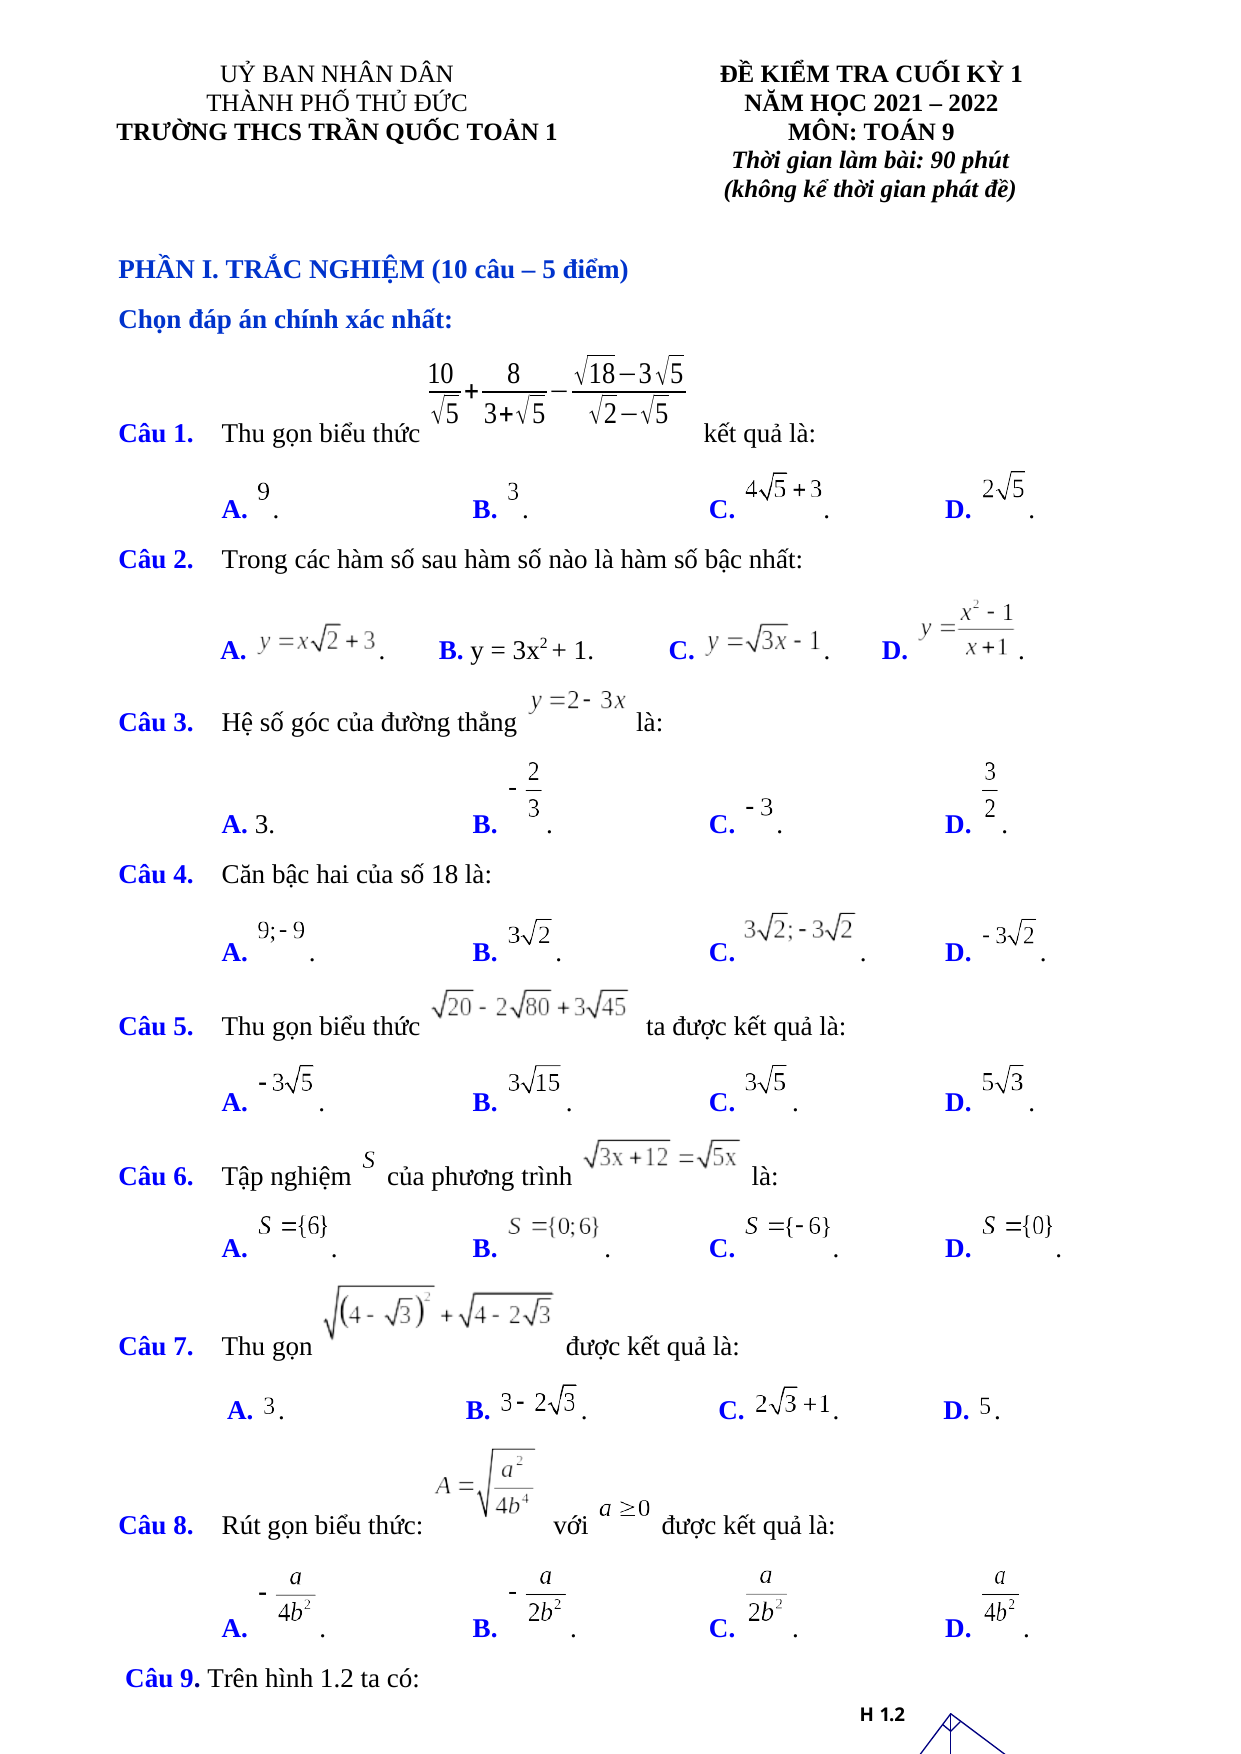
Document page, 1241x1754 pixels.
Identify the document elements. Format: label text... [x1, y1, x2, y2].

text A. . B. . C. . D. . [221, 908, 1122, 967]
text Câu 1. Thu gọn biểu thức kết quả là: [118, 353, 1122, 448]
text Câu 3. Hệ số góc của đường thẳng là: [118, 684, 1122, 737]
text A. . B. . C. . D. . [193, 1380, 1122, 1425]
text Câu 2. Trong các hàm số sau hàm số nào là hàm số bậc nhất: [118, 543, 1122, 574]
text Câu 6. Tập nghiệm của phương trình là: [118, 1136, 1122, 1192]
text A. 3. B. . C. . D. . [221, 756, 1122, 840]
table_header UỶ BAN NHÂN DÂN THÀNH PHỐ THỦ ĐỨC TRƯỜNG THCS TRẦN QUỐC TOẢN 1 [86, 59, 588, 203]
text A. . B. . C. . D. . [221, 1060, 1122, 1117]
text Câu 4. Căn bậc hai của số 18 là: [118, 858, 1122, 889]
text Câu 9. Trên hình 1.2 ta có: [118, 1662, 1122, 1693]
text A. . B. . C. . D. . [221, 1210, 1122, 1263]
text Câu 5. Thu gọn biểu thức ta được kết quả là: [118, 986, 1122, 1042]
text A. . B. y = 3x2 + 1. C. . D. . [118, 593, 1122, 665]
text A. . B. . C. . D. . [221, 1558, 1122, 1643]
text A. . B. . C. . D. . [221, 466, 1122, 524]
table_header ĐỀ KIỂM TRA CUỐI KỲ 1 NĂM HỌC 2021 – 2022 MÔN: TOÁN 9 Thời gian làm bài: 90 phút (không kể thời gian phát đề) [588, 59, 1154, 203]
text Chọn đáp án chính xác nhất: [118, 303, 1122, 334]
text PHẦN I. TRẮC NGHIỆM (10 câu – 5 điểm) [118, 253, 1122, 284]
text Câu 8. Rút gọn biểu thức: với được kết quả là: [118, 1444, 1122, 1540]
text Câu 7. Thu gọn được kết quả là: [118, 1282, 1122, 1361]
